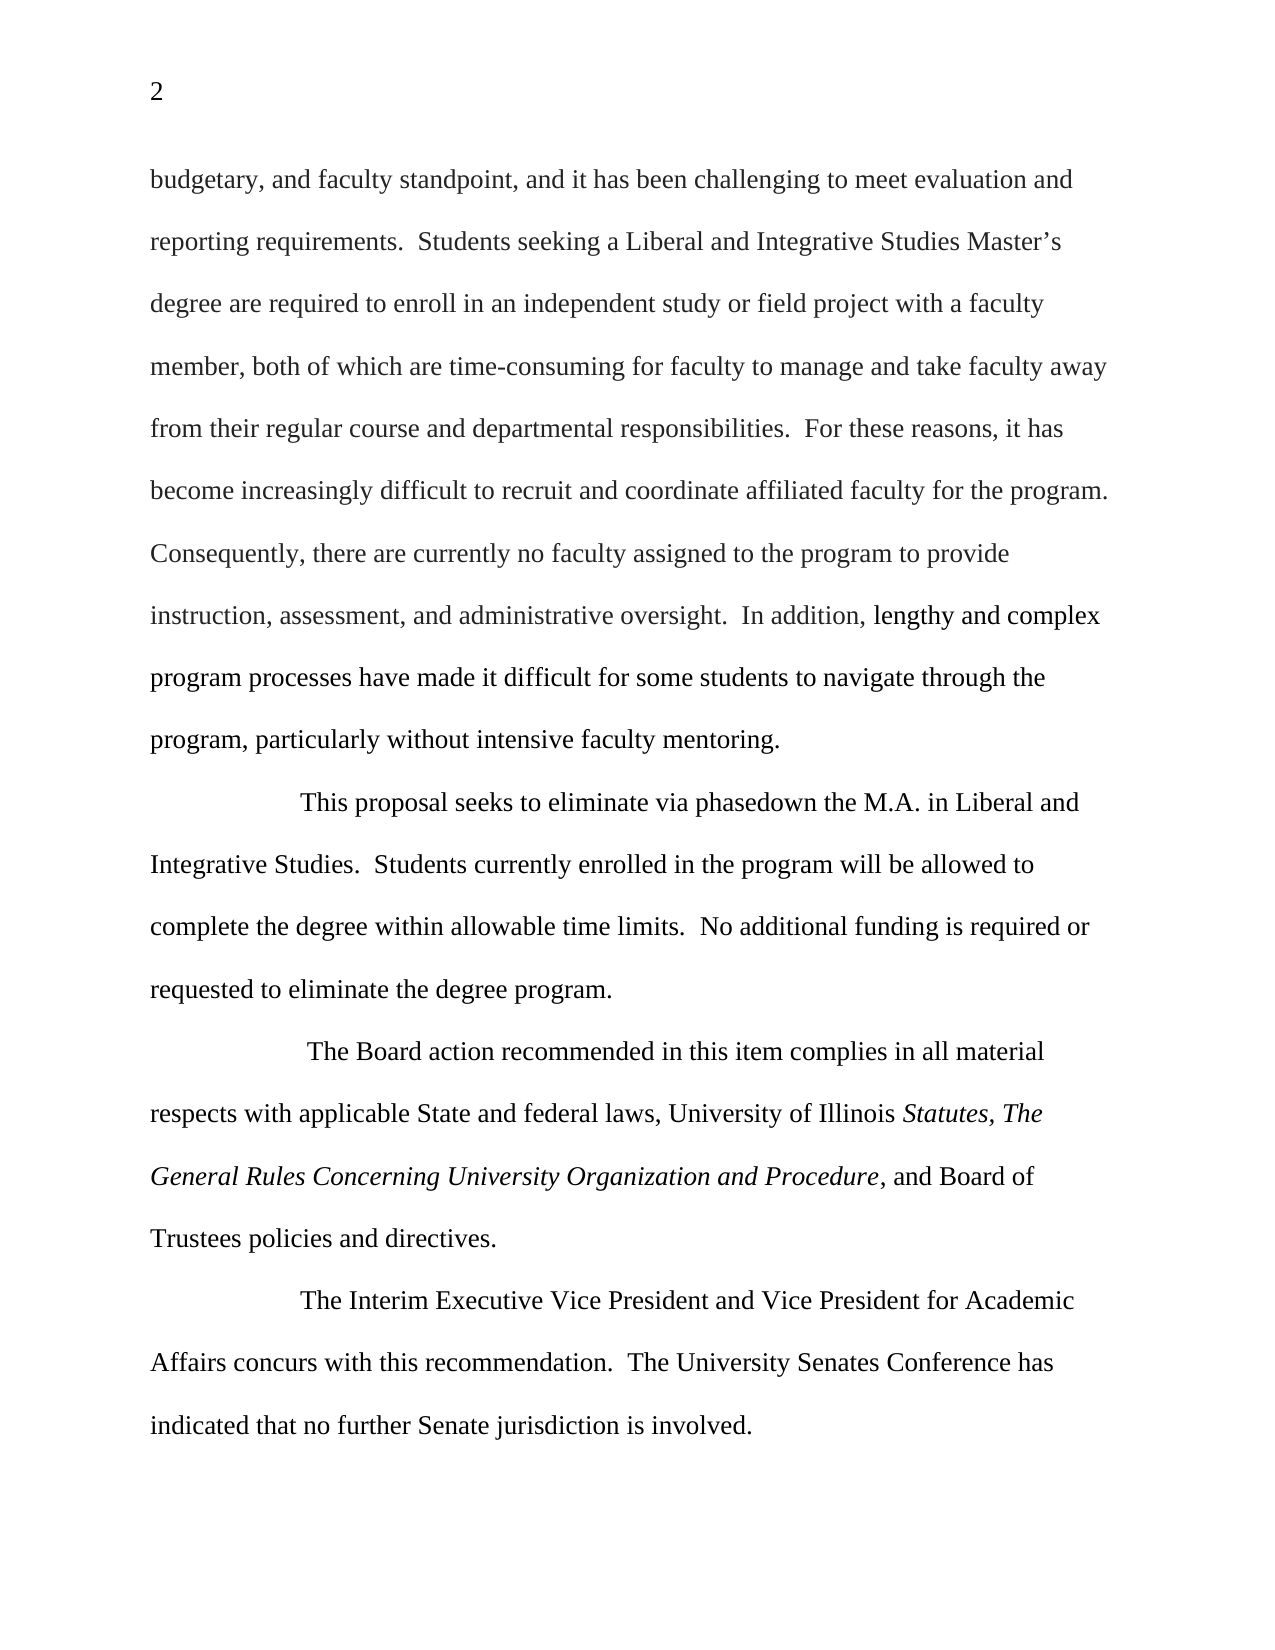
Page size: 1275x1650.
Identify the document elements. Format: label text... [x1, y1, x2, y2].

text This proposal seeks to eliminate via phasedown the M.A. in Liberal and Integrative Studies. Students currently enrolled in the program will be allowed to complete the degree within allowable time limits. No additional funding is required or requested to eliminate the degree program. [150, 786, 1125, 1004]
text The Board action recommended in this item complies in all material respects with applicable State and federal laws, University of Illinois Statutes, The General Rules Concerning University Organization and Procedure, and Board of Trustees policies and directives. [150, 1035, 1125, 1253]
text The Interim Executive Vice President and Vice President for Academic Affairs concurs with this recommendation. The University Senates Conference has indicated that no further Senate jurisdiction is involved. [150, 1284, 1125, 1440]
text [150, 163, 1125, 755]
